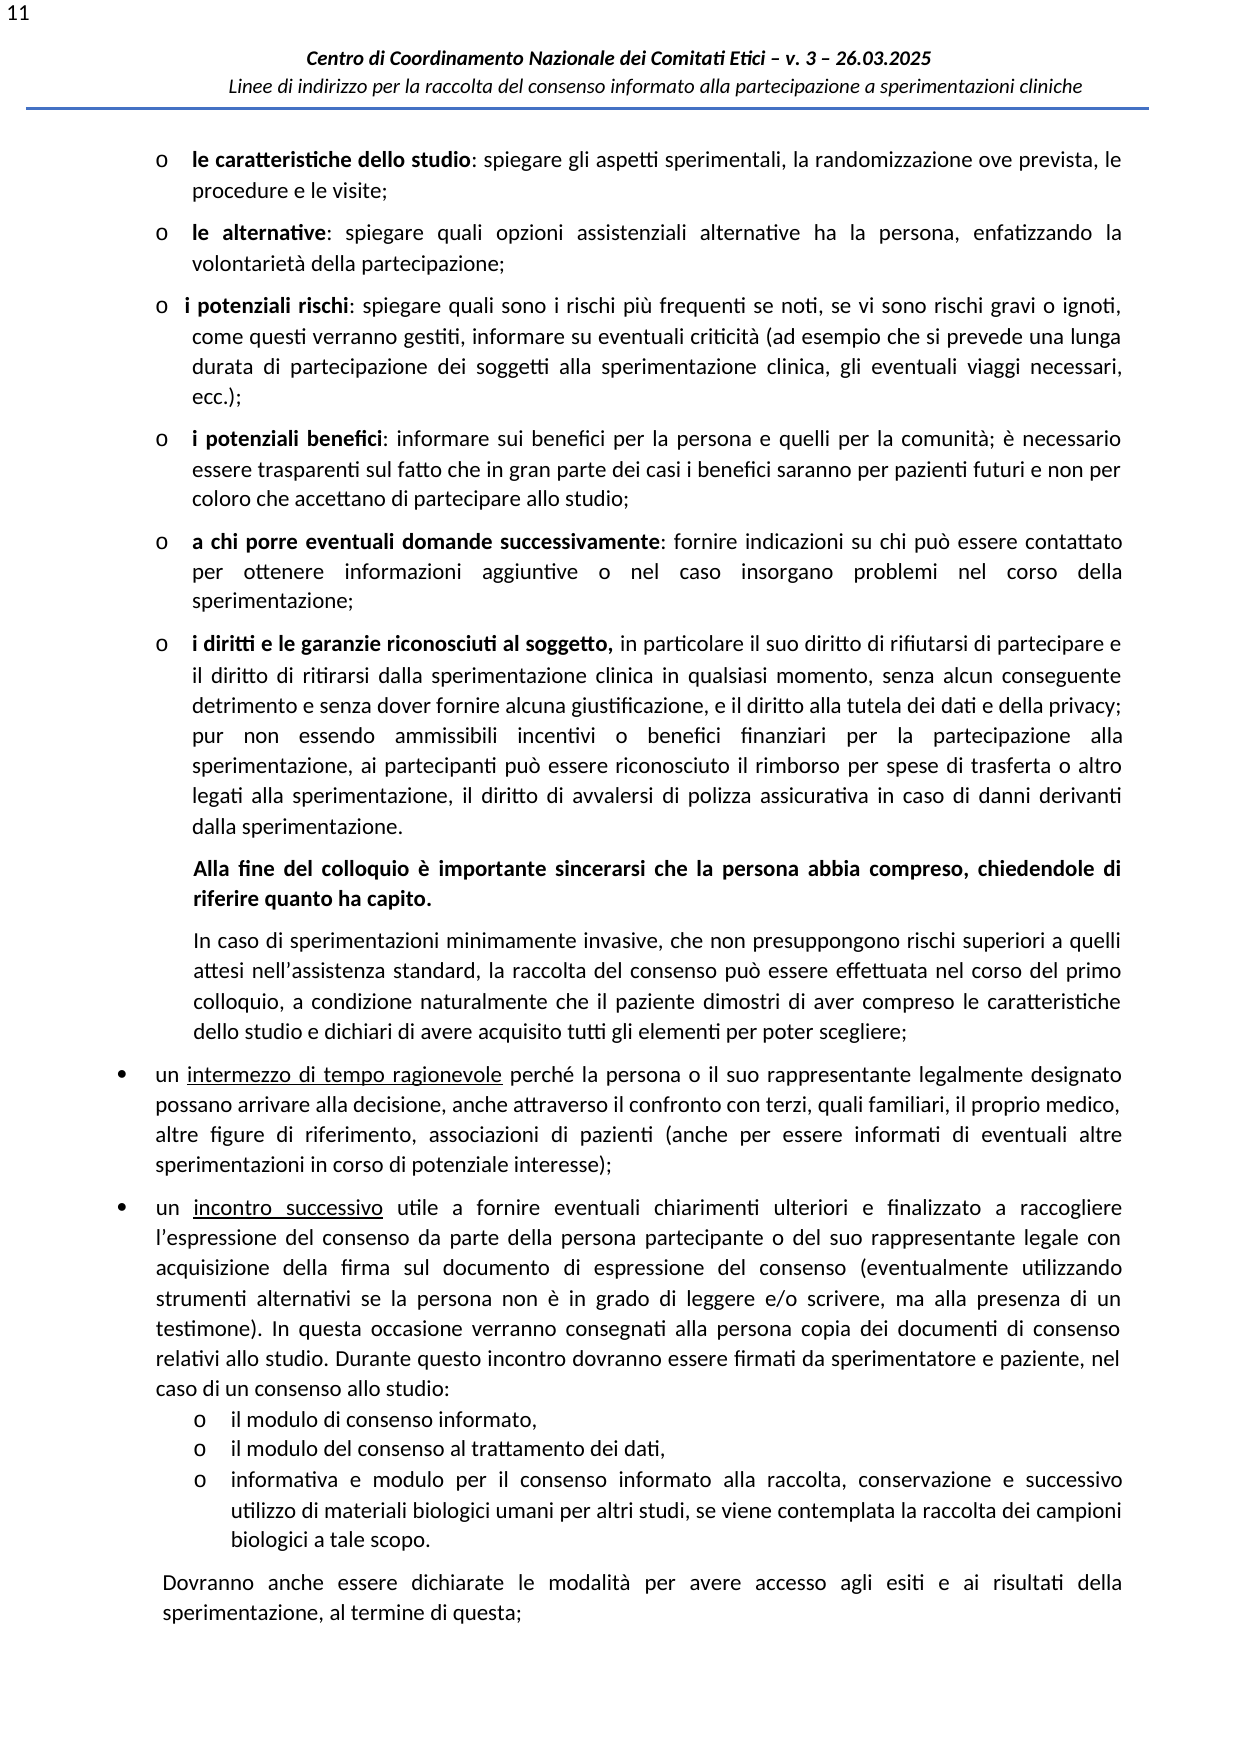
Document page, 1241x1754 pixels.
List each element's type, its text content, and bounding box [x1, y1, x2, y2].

list i potenziali benefici: informare sui benefici per la persona e quelli per la comunità; è necessario essere trasparenti sul fatto che in gran parte dei casi i benefici saranno per pazienti futuri e non per coloro che accettano di partecipare allo studio; [155, 424, 1122, 512]
subtitle Alla fine del colloquio è importante sincerarsi che la persona abbia compreso, chiedendole di riferire quanto ha capito. [193, 854, 1123, 912]
list i diritti e le garanzie riconosciuti al soggetto, in particolare il suo diritto di rifiutarsi di partecipare e il diritto di ritirarsi dalla sperimentazione clinica in qualsiasi momento, senza alcun conseguente detrimento e senza dover fornire alcuna giustificazione, e il diritto alla tutela dei dati e della privacy; pur non essendo ammissibili incentivi o benefici finanziari per la partecipazione alla sperimentazione, ai partecipanti può essere riconosciuto il rimborso per spese di trasferta o altro legati alla sperimentazione, il diritto di avvalersi di polizza assicurativa in caso di danni derivanti dalla sperimentazione. [155, 629, 1123, 840]
text In caso di sperimentazioni minimamente invasive, che non presuppongono rischi superiori a quelli attesi nell’assistenza standard, la raccolta del consenso può essere effettuata nel corso del primo colloquio, a condizione naturalmente che il paziente dimostri di aver compreso le caratteristiche dello studio e dichiari di avere acquisito tutti gli elementi per poter scegliere; [193, 926, 1123, 1045]
list un intermezzo di tempo ragionevole perché la persona o il suo rappresentante legalmente designato possano arrivare alla decisione, anche attraverso il confronto con terzi, quali familiari, il proprio medico, altre figure di riferimento, associazioni di pazienti (anche per essere informati di eventuali altre sperimentazioni in corso di potenziale interesse); [118, 1060, 1123, 1178]
text Dovranno anche essere dichiarate le modalità per avere accesso agli esiti e ai risultati della sperimentazione, al termine di questa; [162, 1568, 1122, 1626]
list informativa e modulo per il consenso informato alla raccolta, conservazione e successivo utilizzo di materiali biologici umani per altri studi, se viene contemplata la raccolta dei campioni biologici a tale scopo. [193, 1465, 1123, 1553]
list le caratteristiche dello studio: spiegare gli aspetti sperimentali, la randomizzazione ove prevista, le procedure e le visite; [155, 145, 1123, 204]
text Linee di indirizzo per la raccolta del consenso informato alla partecipazione a sperimentazioni cliniche [133, 73, 1179, 98]
text Centro di Coordinamento Nazionale dei Comitati Etici – v. 3 – 26.03.2025 [119, 45, 1121, 71]
list le alternative: spiegare quali opzioni assistenziali alternative ha la persona, enfatizzando la volontarietà della partecipazione; [155, 218, 1122, 277]
list il modulo del consenso al trattamento dei dati, [193, 1434, 1184, 1464]
text o i potenziali rischi: spiegare quali sono i rischi più frequenti se noti, se vi sono rischi gravi o ignoti, come questi verranno gestiti, informare su eventuali criticità (ad esempio che si prevede una lunga durata di partecipazione dei soggetti alla sperimentazione clinica, gli eventuali viaggi necessari, ecc.); [155, 292, 1123, 410]
list a chi porre eventuali domande successivamente: fornire indicazioni su chi può essere contattato per ottenere informazioni aggiuntive o nel caso insorgano problemi nel corso della sperimentazione; [155, 527, 1123, 615]
list un incontro successivo utile a fornire eventuali chiarimenti ulteriori e finalizzato a raccogliere l’espressione del consenso da parte della persona partecipante o del suo rappresentante legale con acquisizione della firma sul documento di espressione del consenso (eventualmente utilizzando strumenti alternativi se la persona non è in grado di leggere e/o scrivere, ma alla presenza di un testimone). In questa occasione verranno consegnati alla persona copia dei documenti di consenso relativi allo studio. Durante questo incontro dovranno essere firmati da sperimentatore e paziente, nel caso di un consenso allo studio: [118, 1193, 1123, 1402]
list il modulo di consenso informato, [193, 1404, 1184, 1433]
